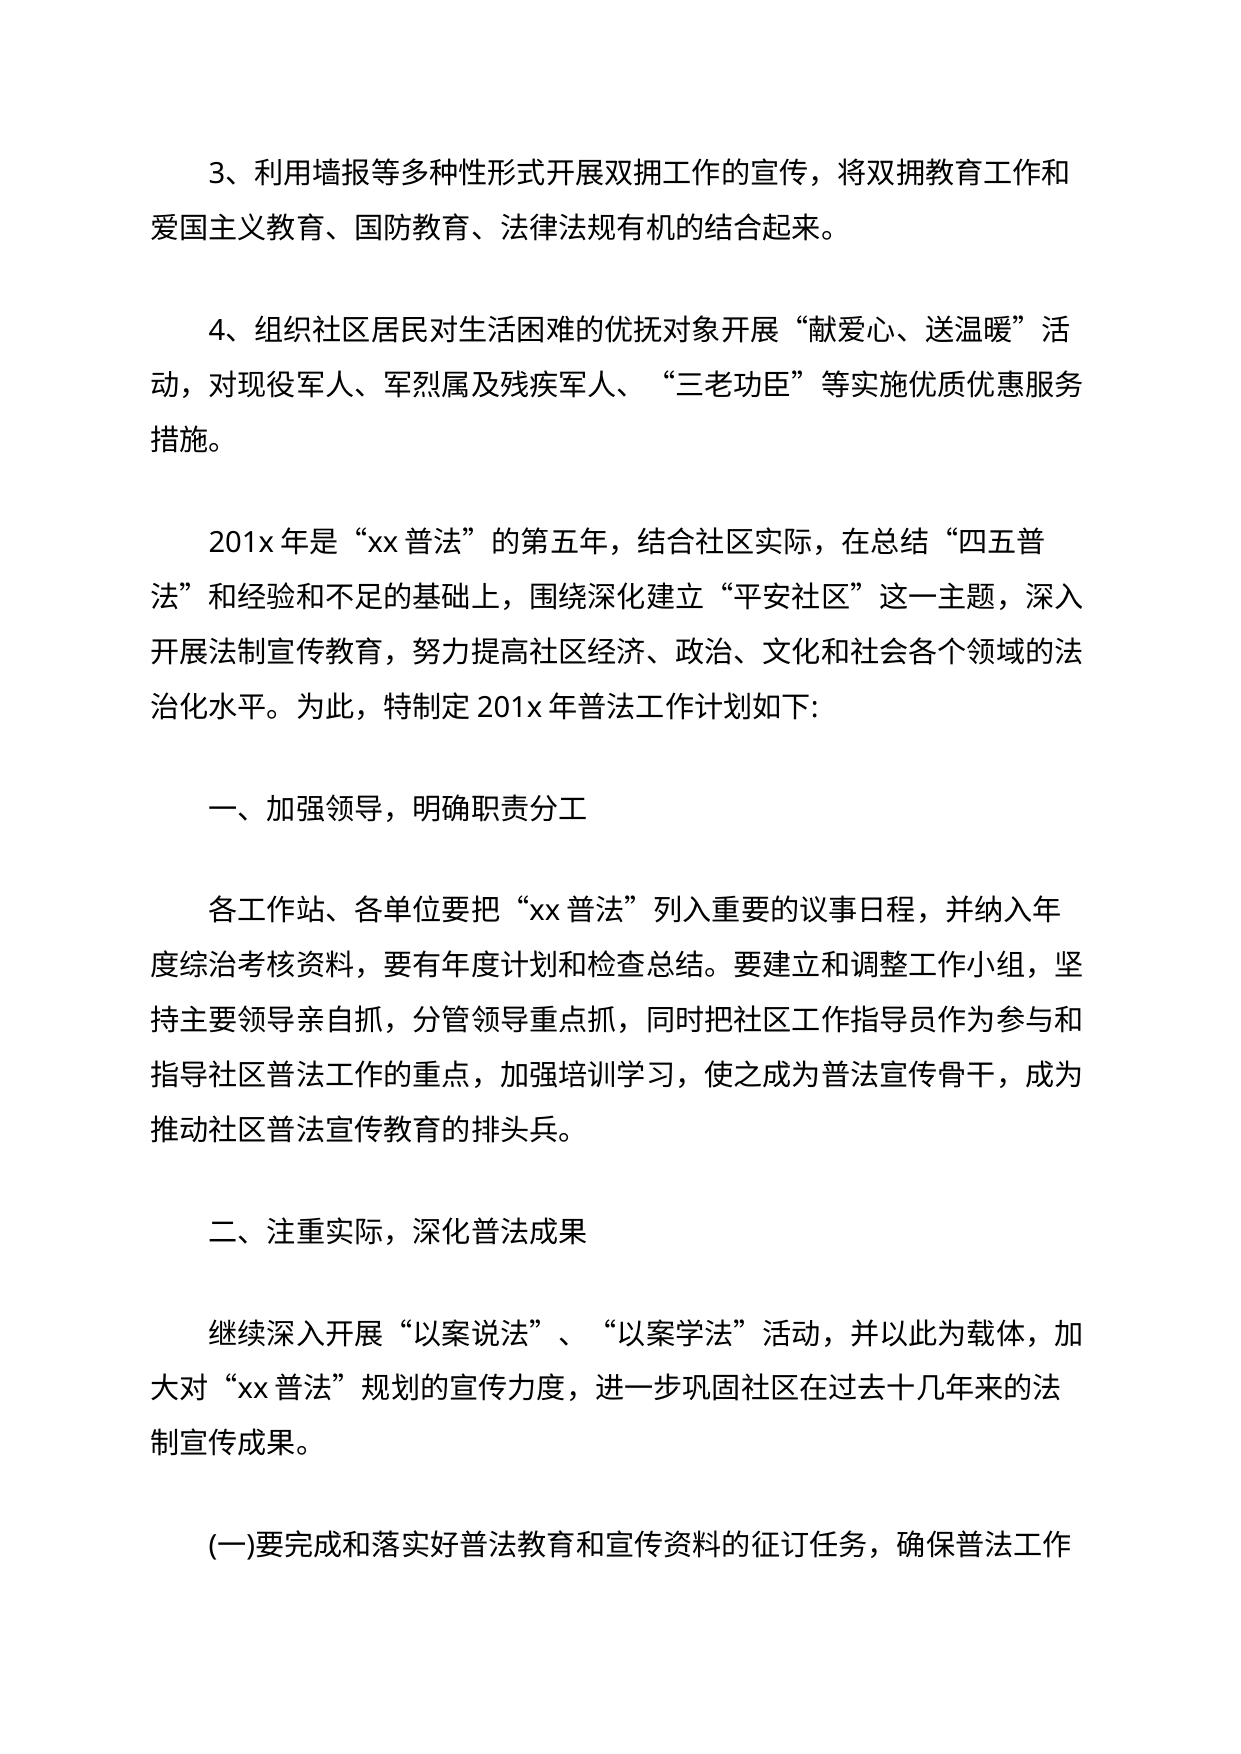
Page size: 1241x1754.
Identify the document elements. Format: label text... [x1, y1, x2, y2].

text 二、注重实际，深化普法成果 [150, 1208, 1090, 1251]
text 一、加强领导，明确职责分工 [150, 785, 1090, 827]
text 各工作站、各单位要把“xx普法”列入重要的议事日程，并纳入年度综治考核资料，要有年度计划和检查总结。要建立和调整工作小组，坚持主要领导亲自抓，分管领导重点抓，同时把社区工作指导员作为参与和指导社区普法工作的重点，加强培训学习，使之成为普法宣传骨干，成为推动社区普法宣传教育的排头兵。 [150, 887, 1090, 1149]
text 继续深入开展“以案说法”、“以案学法”活动，并以此为载体，加大对“xx普法”规划的宣传力度，进一步巩固社区在过去十几年来的法制宣传成果。 [150, 1310, 1090, 1462]
text 3、利用墙报等多种性形式开展双拥工作的宣传，将双拥教育工作和爱国主义教育、国防教育、法律法规有机的结合起来。 [150, 150, 1090, 247]
text 201x年是“xx普法”的第五年，结合社区实际，在总结“四五普法”和经验和不足的基础上，围绕深化建立“平安社区”这一主题，深入开展法制宣传教育，努力提高社区经济、政治、文化和社会各个领域的法治化水平。为此，特制定201x年普法工作计划如下: [150, 518, 1090, 726]
text 4、组织社区居民对生活困难的优抚对象开展“献爱心、送温暖”活动，对现役军人、军烈属及残疾军人、“三老功臣”等实施优质优惠服务措施。 [150, 307, 1090, 459]
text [150, 1522, 1090, 1564]
